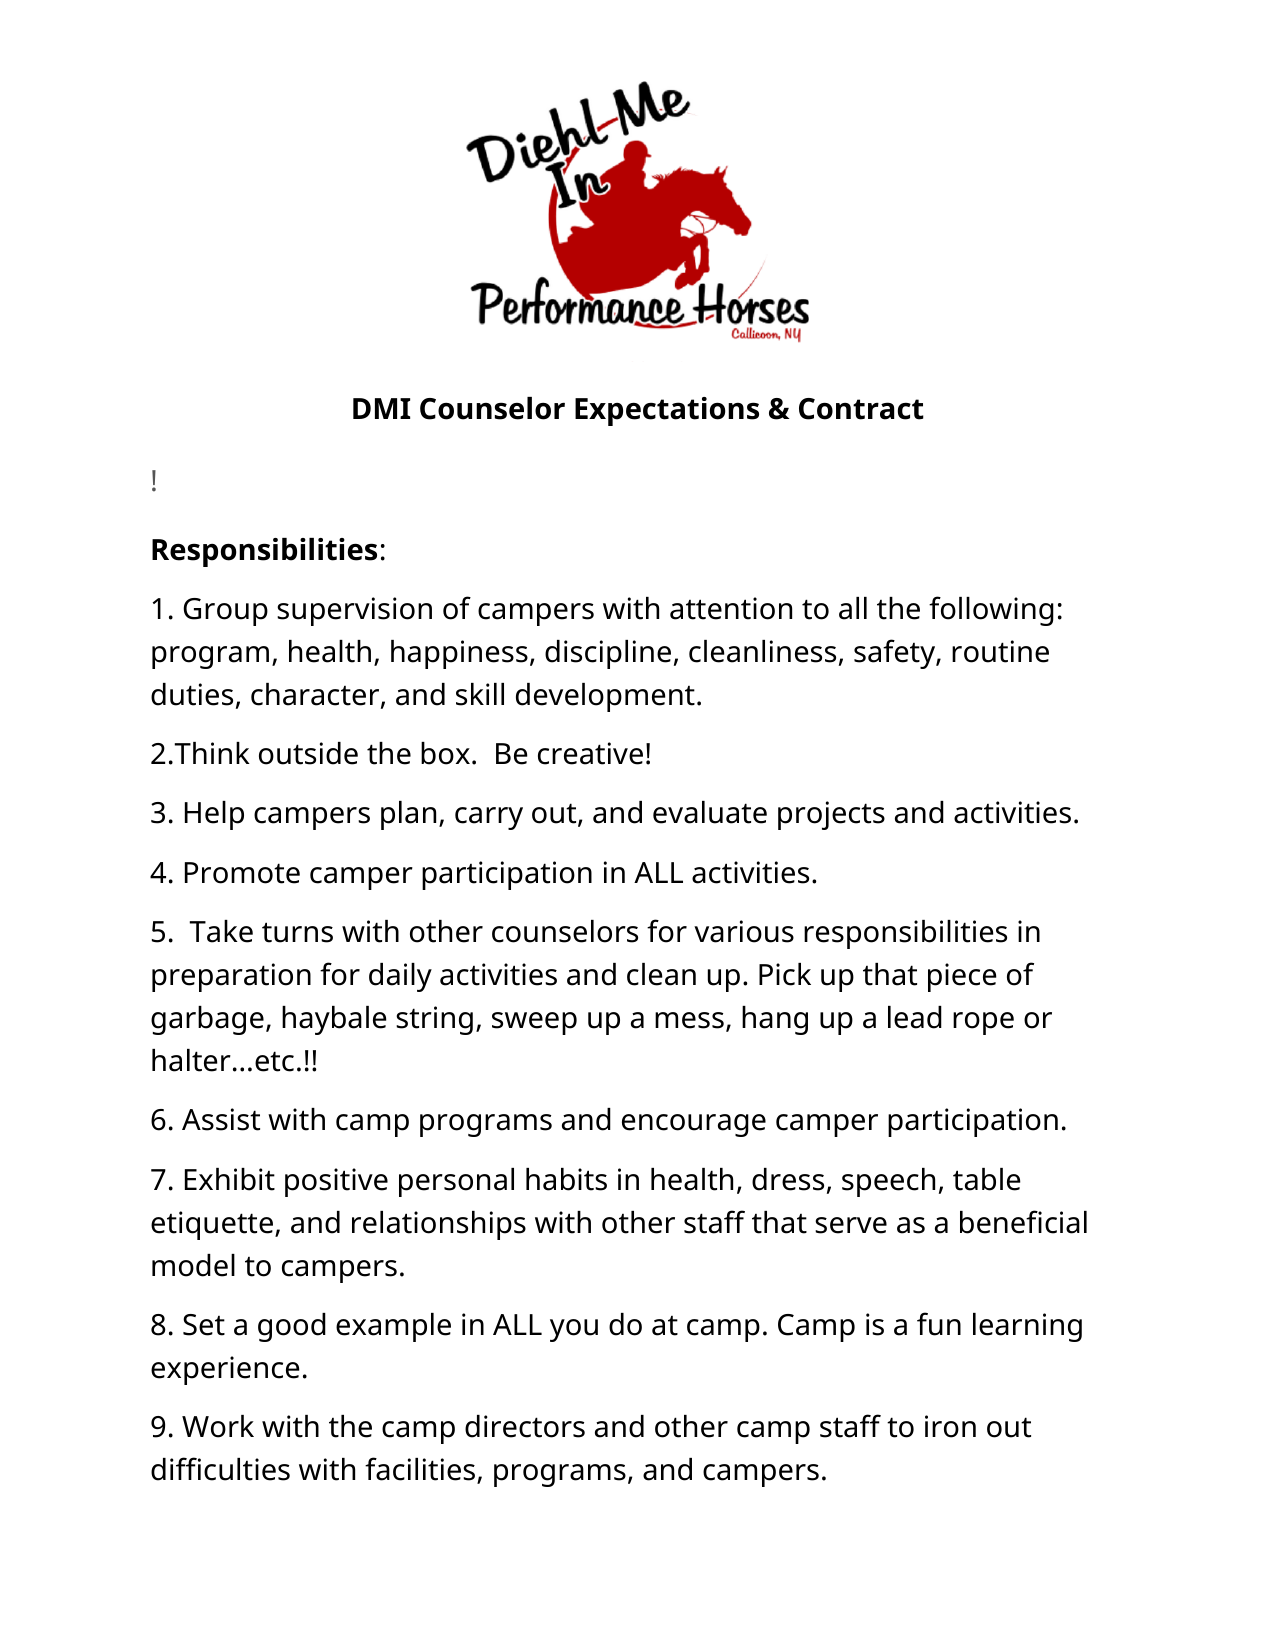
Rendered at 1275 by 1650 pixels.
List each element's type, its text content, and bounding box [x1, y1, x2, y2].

text Responsibilities: [150, 529, 1125, 568]
text 6. Assist with camp programs and encourage camper participation. [150, 1100, 1125, 1139]
text 1. Group supervision of campers with attention to all the following: program, health, happiness, discipline, cleanliness, safety, routine duties, character, and skill development. [150, 588, 1125, 713]
text DMI Counselor Expectations & Contract [150, 388, 1125, 428]
text 9. Work with the camp directors and other camp staff to iron out difficulties with facilities, programs, and campers. [150, 1407, 1125, 1489]
text 7. Exhibit positive personal habits in health, dress, speech, table etiquette, and relationships with other staff that serve as a beneficial model to campers. [150, 1159, 1125, 1284]
text 2.Think outside the box. Be creative! [150, 733, 1125, 773]
text ! [150, 460, 1125, 499]
text 8. Set a good example in ALL you do at camp. Camp is a fun learning experience. [150, 1304, 1125, 1387]
text 3. Help campers plan, carry out, and evaluate projects and activities. [150, 793, 1125, 832]
text 5. Take turns with other counselors for various responsibilities in preparation for daily activities and clean up. Pick up that piece of garbage, haybale string, sweep up a mess, hang up a lead rope or halter…etc.!! [150, 912, 1125, 1080]
text 4. Promote camper participation in ALL activities. [150, 852, 1125, 892]
picture [466, 80, 809, 362]
